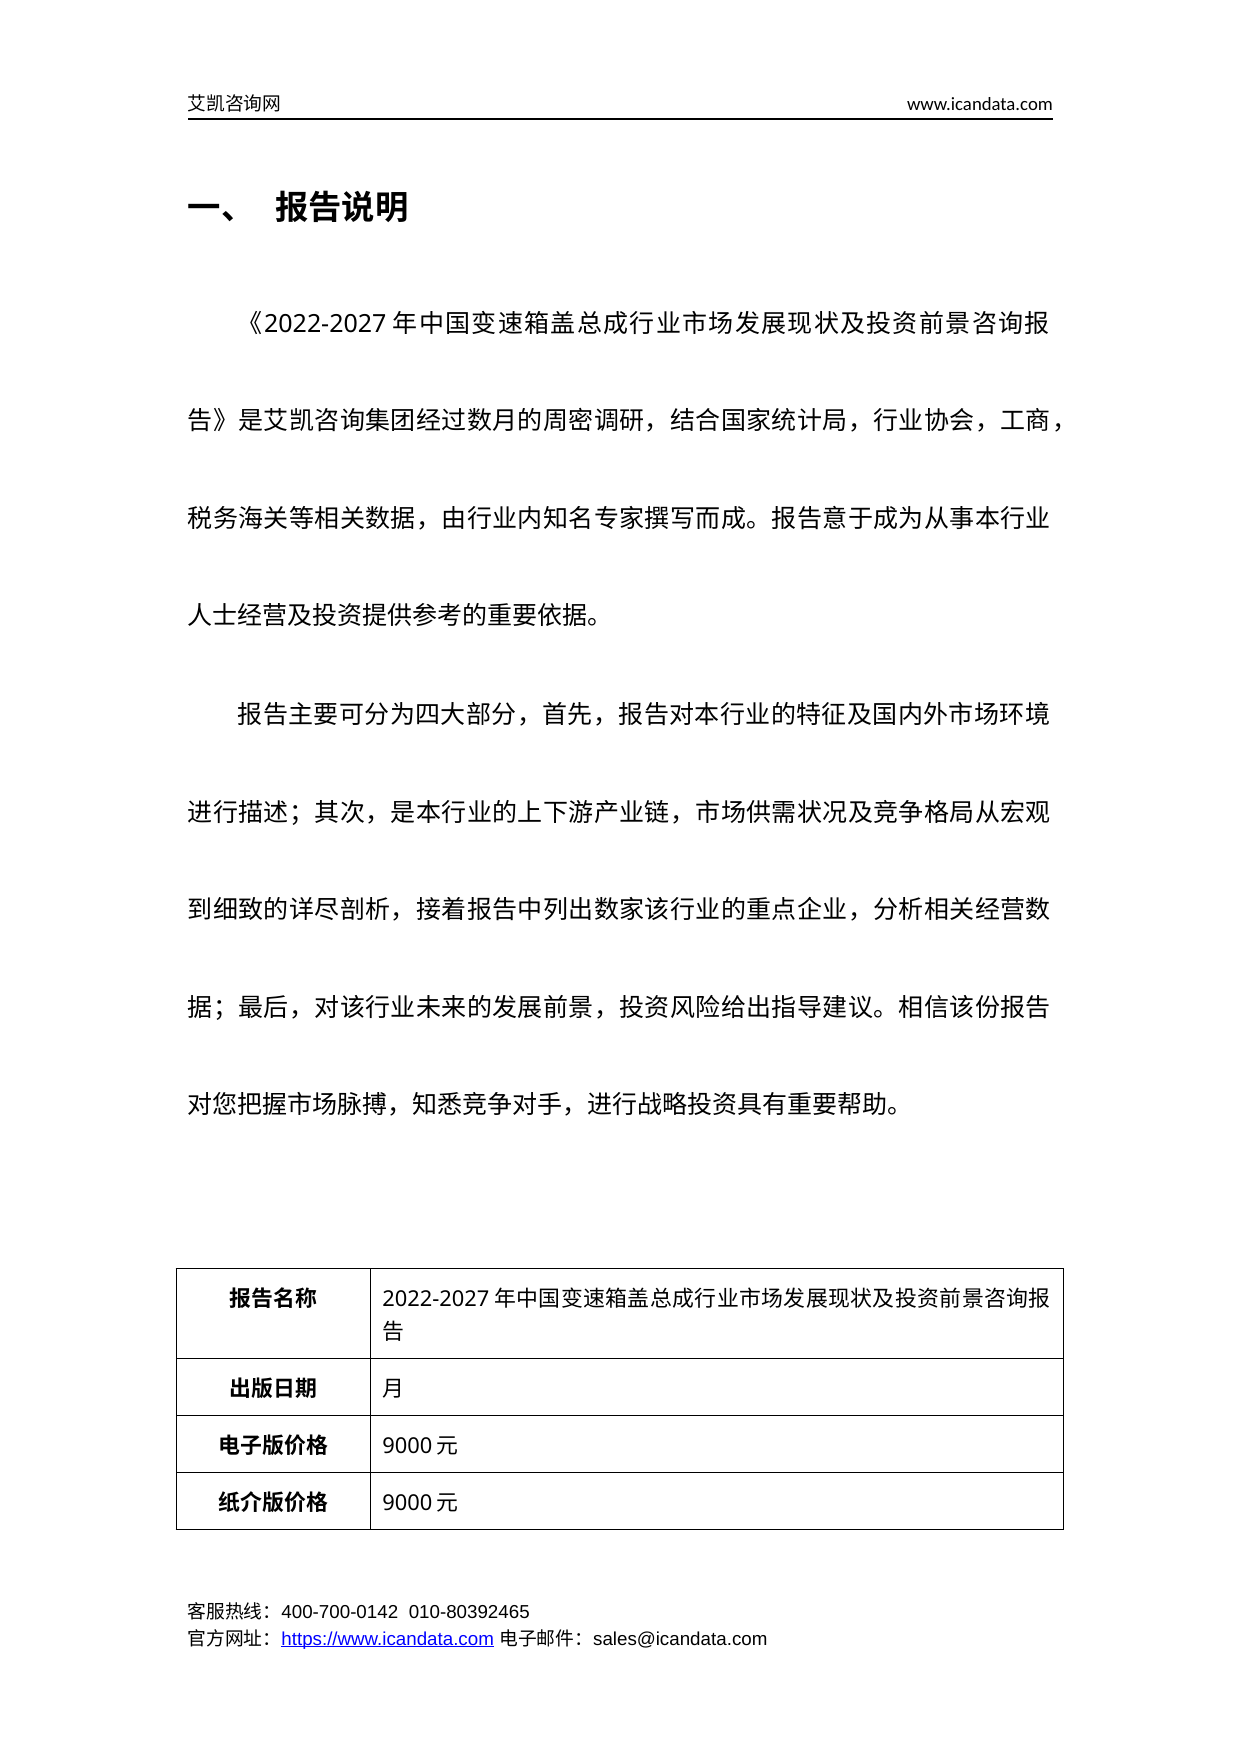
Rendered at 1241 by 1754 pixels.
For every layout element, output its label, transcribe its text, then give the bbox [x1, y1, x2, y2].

table_cell 出版日期 [177, 1359, 370, 1415]
table_header 2022-2027年中国变速箱盖总成行业市场发展现状及投资前景咨询报告 [371, 1269, 1063, 1358]
subtitle 报告说明 [187, 172, 1053, 237]
table_cell 纸介版价格 [177, 1473, 370, 1529]
text 《2022-2027年中国变速箱盖总成行业市场发展现状及投资前景咨询报告》是艾凯咨询集团经过数月的周密调研，结合国家统计局，行业协会，工商，税务海关等相关数据，由行业内知名专家撰写而成。报告意于成为从事本行业人士经营及投资提供参考的重要依据。 [187, 289, 1053, 646]
table_cell 电子版价格 [177, 1416, 370, 1472]
table_cell 9000元 [371, 1473, 1063, 1529]
table_header 报告名称 [177, 1269, 370, 1358]
table_cell 9000元 [371, 1416, 1063, 1472]
text 报告主要可分为四大部分，首先，报告对本行业的特征及国内外市场环境进行描述；其次，是本行业的上下游产业链，市场供需状况及竞争格局从宏观到细致的详尽剖析，接着报告中列出数家该行业的重点企业，分析相关经营数据；最后，对该行业未来的发展前景，投资风险给出指导建议。相信该份报告对您把握市场脉搏，知悉竞争对手，进行战略投资具有重要帮助。 [187, 681, 1053, 1136]
table_cell 月 [371, 1359, 1063, 1415]
